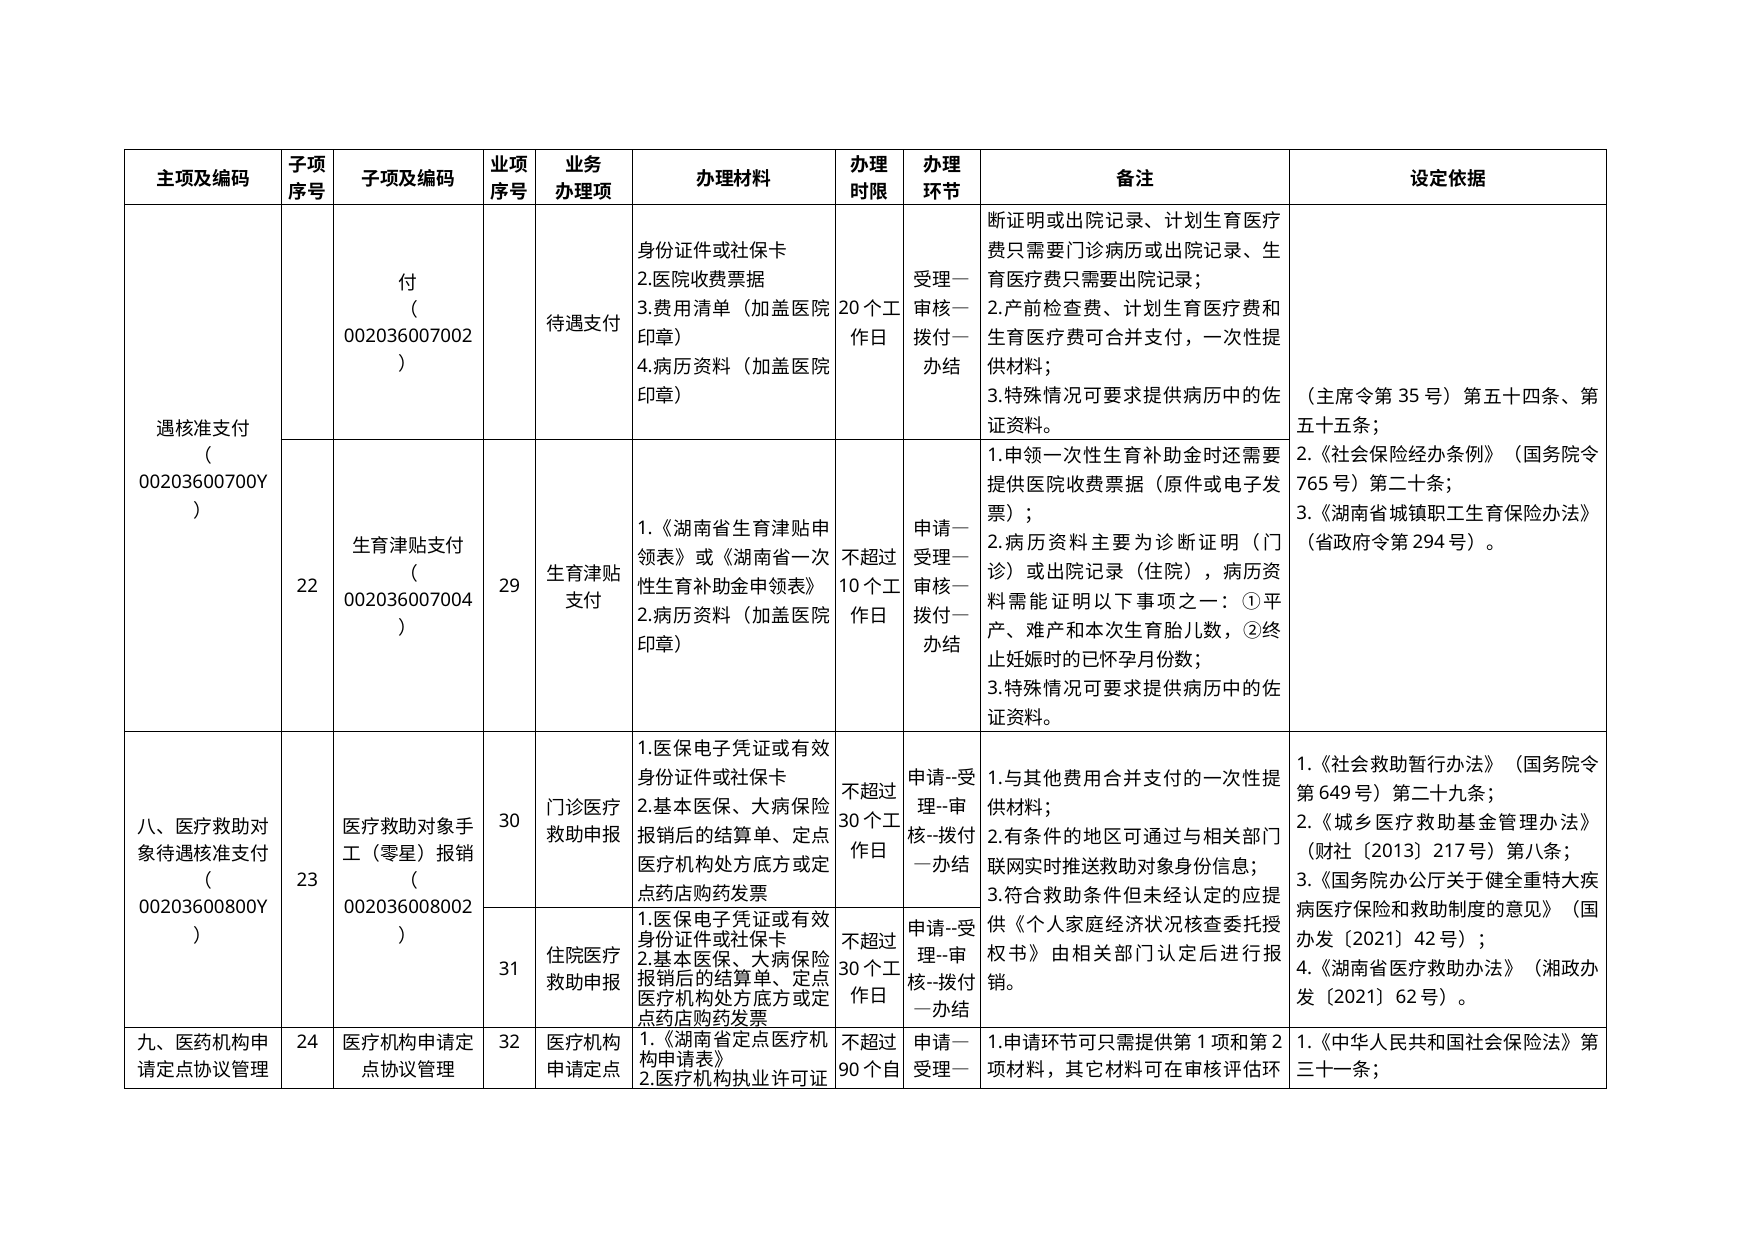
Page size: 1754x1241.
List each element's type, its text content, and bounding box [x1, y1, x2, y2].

table_cell 医疗救助对象手工（零星）报销 （002036008002） [334, 732, 483, 1027]
table_header 设定依据 [1290, 150, 1606, 204]
table_cell 28 [484, 205, 535, 438]
table_cell 29 [484, 440, 535, 731]
table_cell 31 [484, 908, 535, 1027]
table_cell 申请—受理—审核—办结 [904, 1028, 980, 1087]
table_cell 不超过10个工作日 [836, 440, 903, 731]
table_cell 申请—受理—审核—拨付—办结 [904, 205, 980, 438]
table_cell 申请—受理—审核—拨付—办结 [904, 440, 980, 731]
table_cell 1.申领一次性生育补助金时还需要提供医院收费票据（原件或电子发票）； 2.病历资料主要为诊断证明（门诊）或出院记录（住院），病历资料需能证明以下事项之一：①平产、难产和本次生育胎儿数，②终止妊娠时的已怀孕月份数； 3.特殊情况可要求提供病历中的佐证资料。 [981, 440, 1289, 731]
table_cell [633, 1028, 835, 1087]
table_cell 不超过90个自然日 [836, 1028, 903, 1087]
table_cell 生育医疗待遇支付 [536, 205, 632, 438]
table_header 办理材料 [633, 150, 835, 204]
table_header 办理 环节 [904, 150, 980, 204]
table_cell 申请--受理--审核--拨付—办结 [904, 732, 980, 907]
table_cell 住院医疗救助申报 [536, 908, 632, 1027]
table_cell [633, 205, 835, 438]
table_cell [1290, 1028, 1606, 1087]
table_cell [981, 1028, 1289, 1087]
table_cell 不超过30个工作日 [836, 908, 903, 1027]
table_cell 1.《社会救助暂行办法》（国务院令第649号）第二十九条； 2.《城乡医疗救助基金管理办法》（财社〔2013〕217号）第八条； 3.《国务院办公厅关于健全重特大疾病医疗保险和救助制度的意见》（国办发〔2021〕42号）； 4.《湖南省医疗救助办法》（湘政办发〔2021〕62号）。 [1290, 732, 1606, 1027]
table_cell 32 [484, 1028, 535, 1087]
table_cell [981, 205, 1289, 438]
table_cell 生育津贴支付 [536, 440, 632, 731]
table_header 主项及编码 [125, 150, 281, 204]
table_cell 24 [282, 1028, 333, 1087]
table_cell 1.医保电子凭证或有效身份证件或社保卡 2.基本医保、大病保险报销后的结算单、定点医疗机构处方底方或定点药店购药发票 [633, 732, 835, 907]
table_cell 不超过30个工作日 [836, 732, 903, 907]
table_cell 30 [484, 732, 535, 907]
table_cell 1.《湖南省生育津贴申领表》或《湖南省一次性生育补助金申领表》 2.病历资料（加盖医院印章） [633, 440, 835, 731]
table_header 子项序号 [282, 150, 333, 204]
table_cell 1.与其他费用合并支付的一次性提供材料； 2.有条件的地区可通过与相关部门联网实时推送救助对象身份信息； 3.符合救助条件但未经认定的应提供《个人家庭经济状况核查委托授权书》由相关部门认定后进行报销。 [981, 732, 1289, 1027]
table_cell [1290, 205, 1606, 731]
table_header 业务 办理项 [536, 150, 632, 204]
table_header 子项及编码 [334, 150, 483, 204]
table_cell 七、生育保险待遇核准支付 （00203600700Y） [125, 205, 281, 731]
table_cell 医疗机构申请定点协议管理 （002036009001） [334, 1028, 483, 1087]
table_cell 生育津贴支付 （002036007004） [334, 440, 483, 731]
table_cell 22 [282, 440, 333, 731]
table_cell 生育医疗待遇支付（002036007002） [334, 205, 483, 438]
table_cell 申请--受理--审核--拨付—办结 [904, 908, 980, 1027]
table_cell 门诊医疗救助申报 [536, 732, 632, 907]
table_cell 21 [282, 205, 333, 438]
table_header 备注 [981, 150, 1289, 204]
table_cell 医疗机构申请定点协议管理 [536, 1028, 632, 1087]
table_header 办理 时限 [836, 150, 903, 204]
table_cell 九、医药机构申请定点协议管理 （00203600900Y） [125, 1028, 281, 1087]
table_cell 23 [282, 732, 333, 1027]
table_header 业项序号 [484, 150, 535, 204]
table_cell 1.医保电子凭证或有效身份证件或社保卡 2.基本医保、大病保险报销后的结算单、定点医疗机构处方底方或定点药店购药发票 [633, 908, 835, 1027]
table_cell 八、医疗救助对象待遇核准支付 （00203600800Y） [125, 732, 281, 1027]
table_cell 不超过20个工作日 [836, 205, 903, 438]
